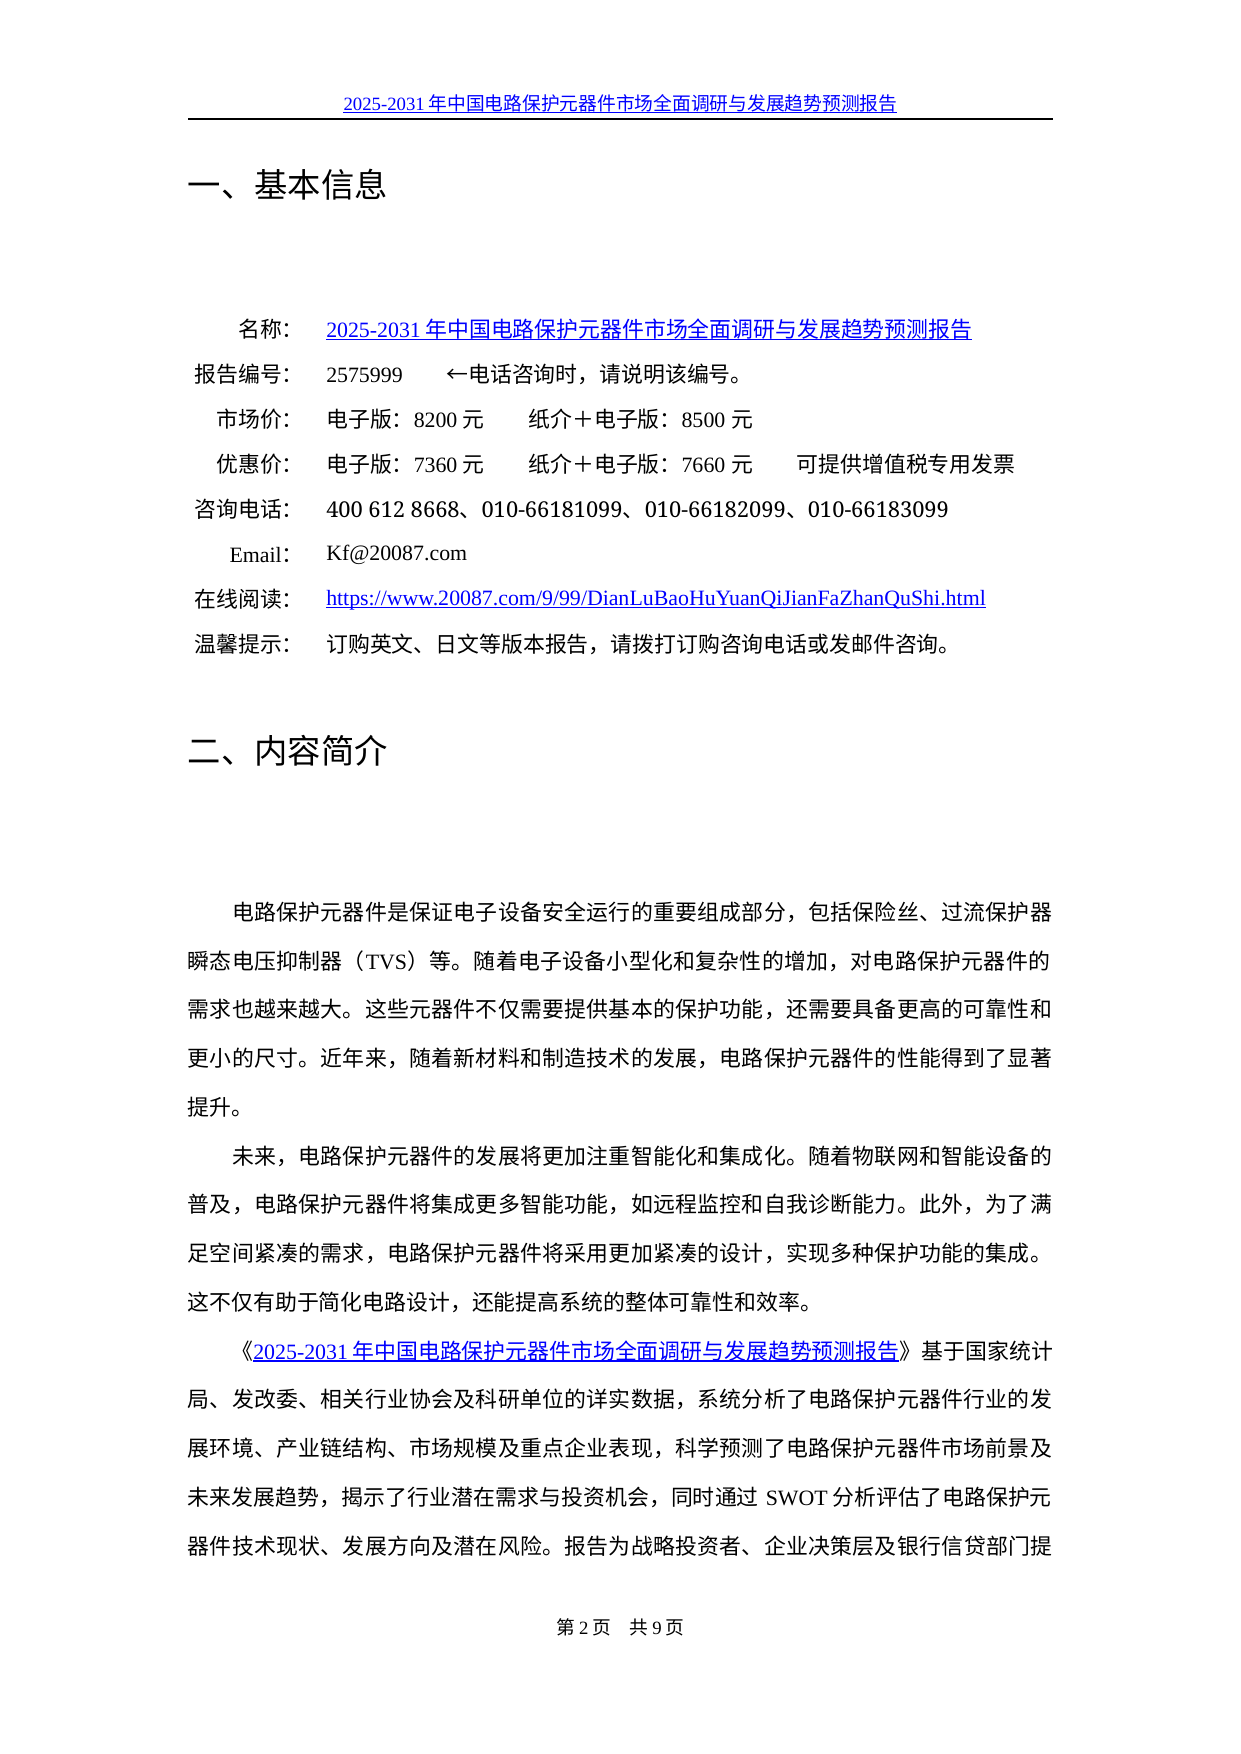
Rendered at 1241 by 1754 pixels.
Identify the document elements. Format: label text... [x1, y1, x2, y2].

table_header 2025-2031年中国电路保护元器件市场全面调研与发展趋势预测报告 [315, 312, 1073, 357]
table_cell 温馨提示： [167, 627, 315, 672]
table_cell 市场价： [167, 402, 315, 447]
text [187, 894, 1053, 1561]
table_cell 咨询电话： [167, 492, 315, 537]
table_cell 报告编号： [167, 357, 315, 402]
table_cell 电子版：8200 元 纸介＋电子版：8500 元 [315, 402, 1073, 447]
table_cell 优惠价： [167, 447, 315, 492]
table_cell 订购英文、日文等版本报告，请拨打订购咨询电话或发邮件咨询。 [315, 627, 1073, 672]
table_cell Kf@20087.com [315, 537, 1073, 582]
table_cell 2575999 ←电话咨询时，请说明该编号。 [315, 357, 1073, 402]
title 二、内容简介 [187, 717, 1053, 782]
table_cell Email： [167, 537, 315, 582]
table_cell 电子版：7360 元 纸介＋电子版：7660 元 可提供增值税专用发票 [315, 447, 1073, 492]
table_header 名称： [167, 312, 315, 357]
table_cell [315, 582, 1073, 627]
title 一、基本信息 [187, 150, 1053, 215]
table_cell 在线阅读： [167, 582, 315, 627]
table_cell 400 612 8668、010-66181099、010-66182099、010-66183099 [315, 492, 1073, 537]
